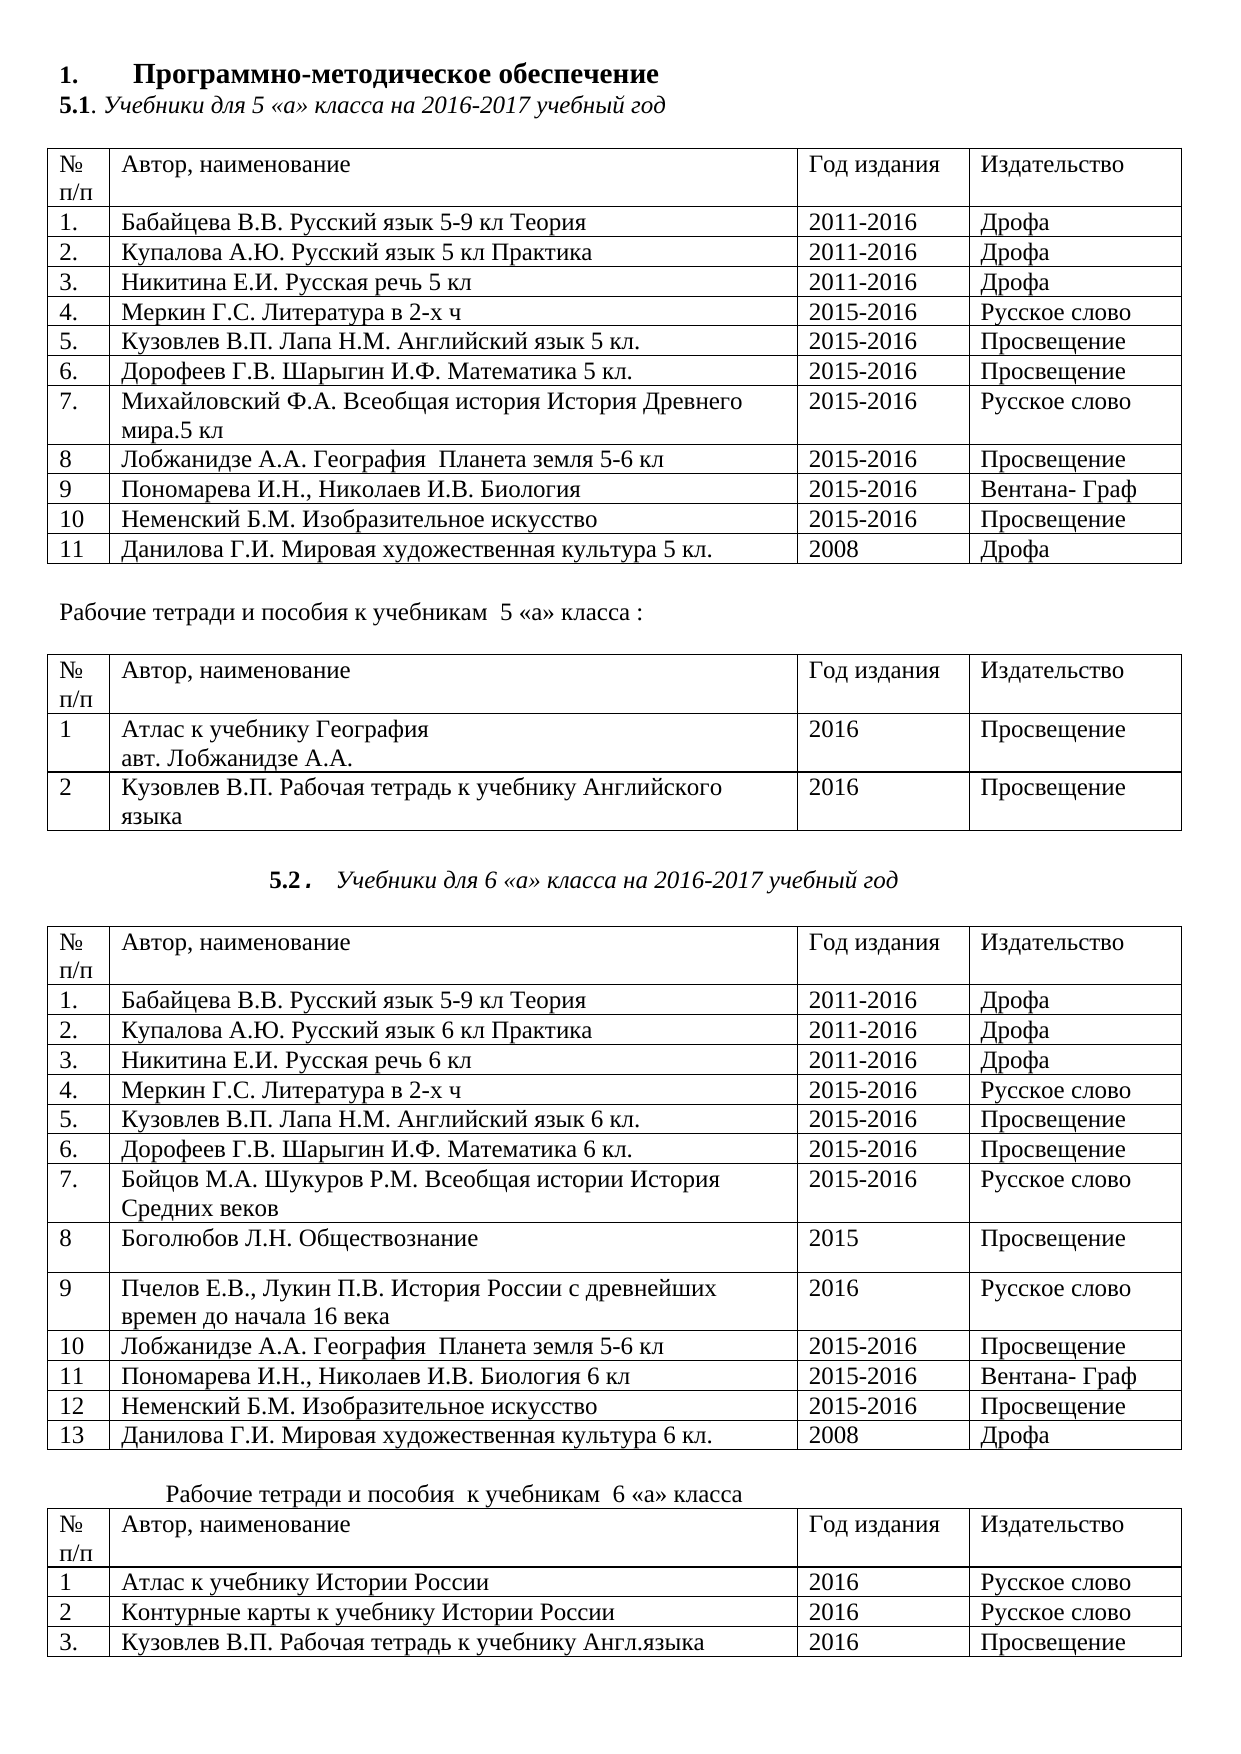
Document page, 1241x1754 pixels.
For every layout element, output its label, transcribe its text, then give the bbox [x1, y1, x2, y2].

table_cell 2016 [798, 1568, 969, 1596]
table_cell 2 [48, 773, 109, 830]
table_cell Просвещение [970, 714, 1181, 771]
table_cell 2016 [798, 1627, 969, 1656]
table_cell 1. [48, 207, 109, 236]
table_header Год издания [798, 1509, 969, 1566]
table_cell 2016 [798, 1273, 969, 1330]
table_cell 4. [48, 1075, 109, 1103]
table_cell 6. [48, 1134, 109, 1163]
table_cell 2015-2016 [798, 1331, 969, 1360]
table_cell Просвещение [970, 1223, 1181, 1272]
table_cell 5. [48, 326, 109, 355]
table_cell 2016 [798, 714, 969, 771]
table_cell Просвещение [970, 1134, 1181, 1163]
table_header Автор, наименование [110, 1509, 797, 1566]
table_cell 8 [48, 445, 109, 473]
table_cell 2015-2016 [798, 297, 969, 325]
table_cell 3. [48, 1045, 109, 1074]
table_cell 2011-2016 [798, 985, 969, 1014]
table_cell 2016 [798, 773, 969, 830]
table_header № п/п [48, 927, 109, 984]
table_cell Кузовлев В.П. Рабочая тетрадь к учебнику Английского языка [110, 773, 797, 830]
table_cell Дрофа [970, 534, 1181, 563]
table_cell 2011-2016 [798, 1045, 969, 1074]
table_cell Бабайцева В.В. Русский язык 5-9 кл Теория [110, 985, 797, 1014]
table_cell Пономарева И.Н., Николаев И.В. Биология [110, 474, 797, 503]
table_cell 2015-2016 [798, 356, 969, 385]
table_cell 2. [48, 1015, 109, 1044]
table_header Год издания [798, 149, 969, 206]
table_header Издательство [970, 927, 1181, 984]
table_cell Просвещение [970, 1391, 1181, 1419]
table_cell Дрофа [970, 1421, 1181, 1449]
table_cell 2015-2016 [798, 445, 969, 473]
table_cell Просвещение [970, 1105, 1181, 1133]
text Рабочие тетради и пособия к учебникам 5 «а» класса : [59, 597, 1240, 626]
table_cell 1. [48, 985, 109, 1014]
table_cell Никитина Е.И. Русская речь 6 кл [110, 1045, 797, 1074]
table_cell Лобжанидзе А.А. География Планета земля 5-6 кл [110, 445, 797, 473]
table_cell Неменский Б.М. Изобразительное искусство [110, 1391, 797, 1419]
table_cell Пчелов Е.В., Лукин П.В. История России с древнейших времен до начала 16 века [110, 1273, 797, 1330]
table_cell Никитина Е.И. Русская речь 5 кл [110, 267, 797, 296]
table_header № п/п [48, 149, 109, 206]
table_cell Русское слово [970, 1273, 1181, 1330]
table_cell Дрофа [970, 1045, 1181, 1074]
table_cell 4. [48, 297, 109, 325]
table_cell Данилова Г.И. Мировая художественная культура 6 кл. [110, 1421, 797, 1449]
text 5.2. Учебники для 6 «а» класса на 2016-2017 учебный год [59, 864, 1240, 897]
table_cell 5. [48, 1105, 109, 1133]
table_cell 2011-2016 [798, 1015, 969, 1044]
table_cell Дорофеев Г.В. Шарыгин И.Ф. Математика 5 кл. [110, 356, 797, 385]
table_cell 2011-2016 [798, 237, 969, 266]
table_cell Кузовлев В.П. Лапа Н.М. Английский язык 6 кл. [110, 1105, 797, 1133]
table_cell Просвещение [970, 773, 1181, 830]
table_cell 2016 [798, 1597, 969, 1626]
table_cell 2015-2016 [798, 504, 969, 533]
table_cell 2015 [798, 1223, 969, 1272]
table_cell 10 [48, 504, 109, 533]
table_cell Купалова А.Ю. Русский язык 5 кл Практика [110, 237, 797, 266]
text 5.1. Учебники для 5 «а» класса на 2016-2017 учебный год [59, 90, 1240, 119]
table_cell Вентана- Граф [970, 1361, 1181, 1390]
table_cell 2. [48, 237, 109, 266]
table_cell Просвещение [970, 1331, 1181, 1360]
table_cell 9 [48, 1273, 109, 1330]
table_cell 2 [48, 1597, 109, 1626]
table_cell 13 [48, 1421, 109, 1449]
text Рабочие тетради и пособия к учебникам 6 «а» класса [59, 1479, 1240, 1508]
table_cell 2015-2016 [798, 474, 969, 503]
table_cell Дрофа [970, 985, 1181, 1014]
table_cell Просвещение [970, 326, 1181, 355]
table_cell Данилова Г.И. Мировая художественная культура 5 кл. [110, 534, 797, 563]
table_cell 2011-2016 [798, 207, 969, 236]
table_header Автор, наименование [110, 149, 797, 206]
table_cell Кузовлев В.П. Рабочая тетрадь к учебнику Англ.языка [110, 1627, 797, 1656]
table_cell Дрофа [970, 237, 1181, 266]
table_cell Просвещение [970, 356, 1181, 385]
table_cell 2015-2016 [798, 1164, 969, 1222]
table_cell 2015-2016 [798, 326, 969, 355]
table_cell 9 [48, 474, 109, 503]
table_cell Русское слово [970, 297, 1181, 325]
table_cell Вентана- Граф [970, 474, 1181, 503]
table_cell Русское слово [970, 1597, 1181, 1626]
table_cell 7. [48, 1164, 109, 1222]
table_header Издательство [970, 1509, 1181, 1566]
table_cell Русское слово [970, 1164, 1181, 1222]
table_cell 7. [48, 386, 109, 443]
table_cell 3. [48, 267, 109, 296]
table_cell 2008 [798, 1421, 969, 1449]
table_cell Боголюбов Л.Н. Обществознание [110, 1223, 797, 1272]
table_cell Бабайцева В.В. Русский язык 5-9 кл Теория [110, 207, 797, 236]
table_header № п/п [48, 655, 109, 713]
table_header Год издания [798, 655, 969, 713]
table_cell 1 [48, 714, 109, 771]
table_cell Кузовлев В.П. Лапа Н.М. Английский язык 5 кл. [110, 326, 797, 355]
table_cell Дрофа [970, 207, 1181, 236]
table_cell Купалова А.Ю. Русский язык 6 кл Практика [110, 1015, 797, 1044]
table_cell Просвещение [970, 504, 1181, 533]
table_cell Дрофа [970, 267, 1181, 296]
table_cell 2015-2016 [798, 1134, 969, 1163]
table_cell 11 [48, 534, 109, 563]
table_cell Лобжанидзе А.А. География Планета земля 5-6 кл [110, 1331, 797, 1360]
table_cell 2015-2016 [798, 1105, 969, 1133]
table_cell Меркин Г.С. Литература в 2-х ч [110, 1075, 797, 1103]
table_header Автор, наименование [110, 655, 797, 713]
table_cell Просвещение [970, 1627, 1181, 1656]
table_cell Пономарева И.Н., Николаев И.В. Биология 6 кл [110, 1361, 797, 1390]
table_cell Дорофеев Г.В. Шарыгин И.Ф. Математика 6 кл. [110, 1134, 797, 1163]
list Программно-методическое обеспечение [59, 57, 1240, 90]
table_cell 2015-2016 [798, 1361, 969, 1390]
table_cell Бойцов М.А. Шукуров Р.М. Всеобщая истории История Средних веков [110, 1164, 797, 1222]
table_cell Михайловский Ф.А. Всеобщая история История Древнего мира.5 кл [110, 386, 797, 443]
table_cell Контурные карты к учебнику Истории России [110, 1597, 797, 1626]
table_cell 2015-2016 [798, 1075, 969, 1103]
table_cell Просвещение [970, 445, 1181, 473]
table_cell 1 [48, 1568, 109, 1596]
table_header Издательство [970, 149, 1181, 206]
table_cell Неменский Б.М. Изобразительное искусство [110, 504, 797, 533]
table_cell 10 [48, 1331, 109, 1360]
table_cell 2011-2016 [798, 267, 969, 296]
table_header Год издания [798, 927, 969, 984]
table_cell 8 [48, 1223, 109, 1272]
table_cell Атлас к учебнику География авт. Лобжанидзе А.А. [110, 714, 797, 771]
table_cell Меркин Г.С. Литература в 2-х ч [110, 297, 797, 325]
table_cell Русское слово [970, 386, 1181, 443]
table_cell 11 [48, 1361, 109, 1390]
table_cell 2008 [798, 534, 969, 563]
table_cell 2015-2016 [798, 1391, 969, 1419]
table_header Автор, наименование [110, 927, 797, 984]
table_cell 3. [48, 1627, 109, 1656]
table_cell 12 [48, 1391, 109, 1419]
table_cell Атлас к учебнику Истории России [110, 1568, 797, 1596]
table_cell 2015-2016 [798, 386, 969, 443]
table_header Издательство [970, 655, 1181, 713]
table_cell Русское слово [970, 1075, 1181, 1103]
table_cell 6. [48, 356, 109, 385]
table_header № п/п [48, 1509, 109, 1566]
table_cell Русское слово [970, 1568, 1181, 1596]
table_cell Дрофа [970, 1015, 1181, 1044]
